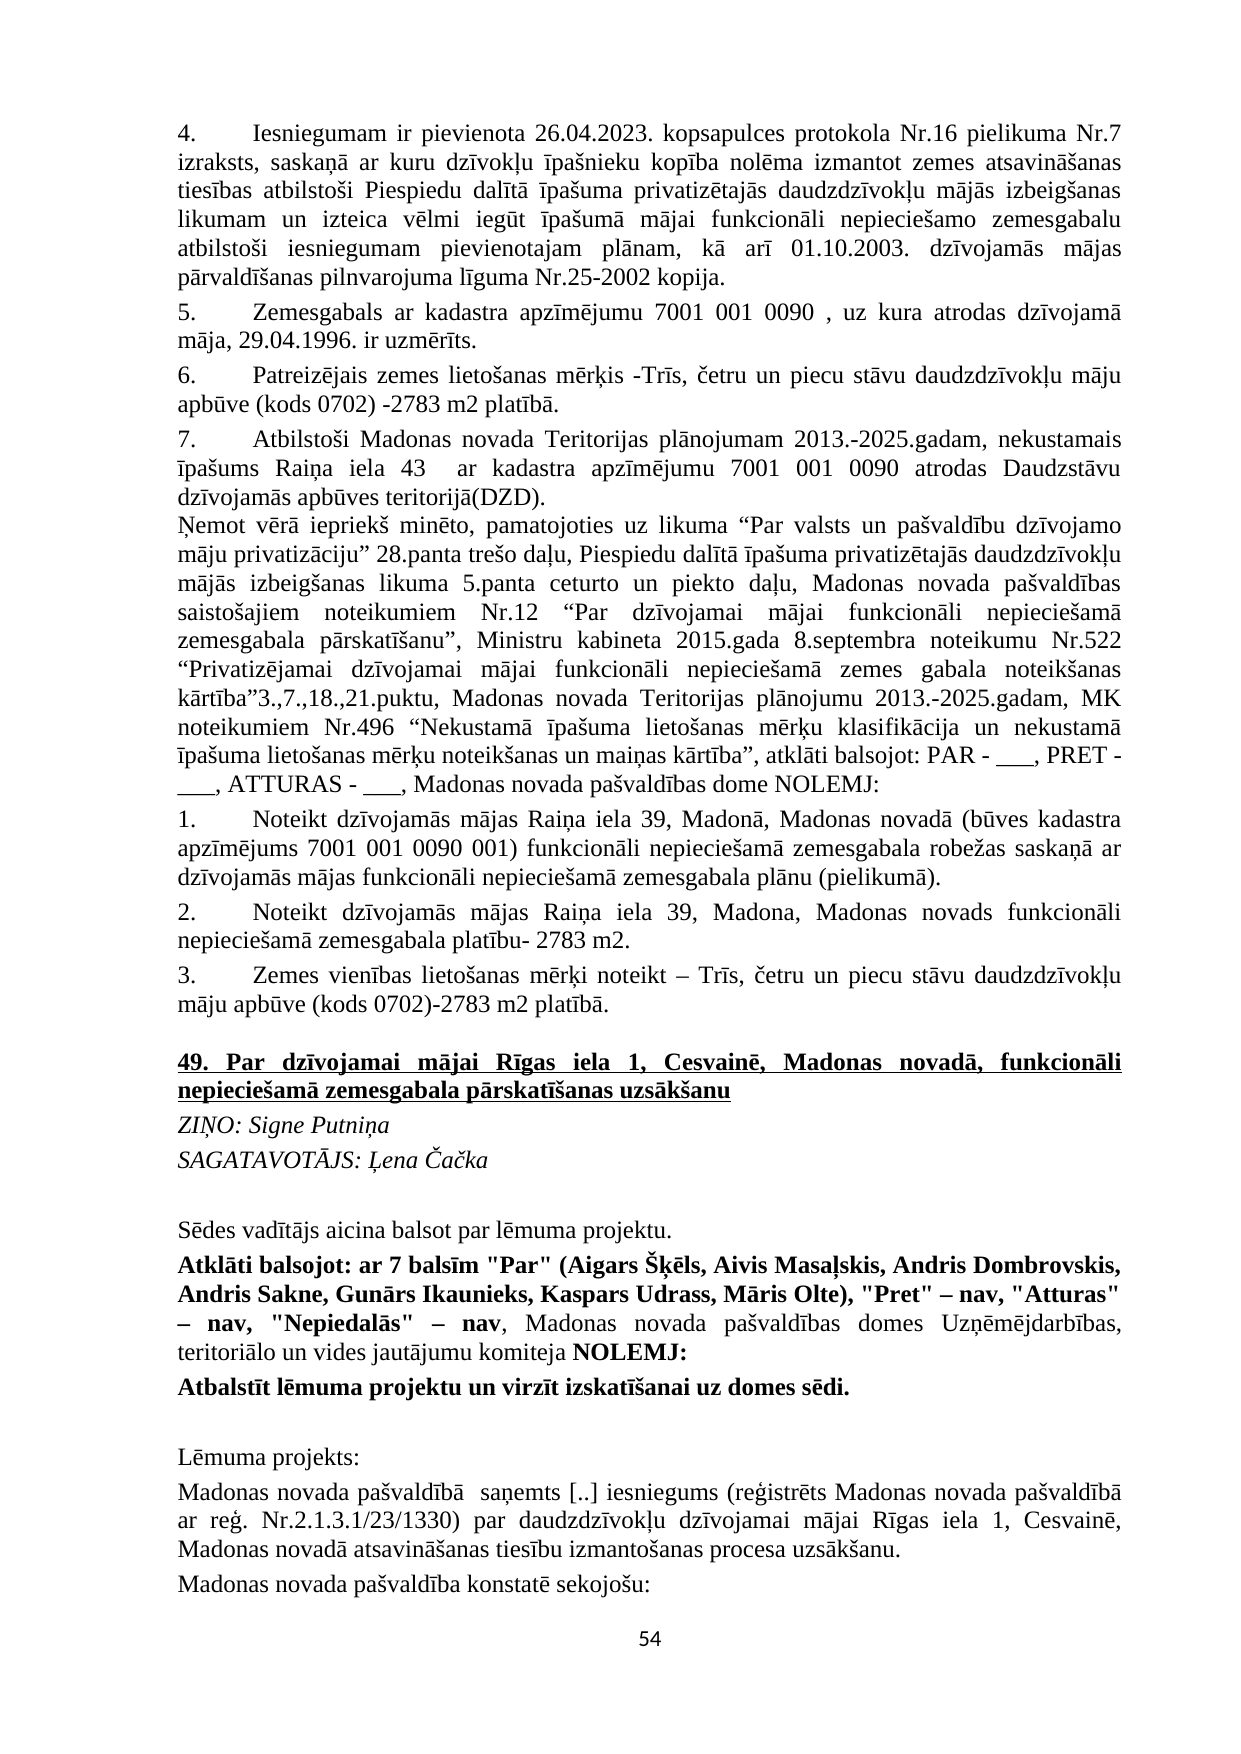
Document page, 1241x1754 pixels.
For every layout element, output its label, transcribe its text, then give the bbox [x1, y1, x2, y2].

text Madonas novada pašvaldība konstatē sekojošu: [177, 1569, 1122, 1598]
text Ņemot vērā iepriekš minēto, pamatojoties uz likuma “Par valsts un pašvaldību dzīvojamo māju privatizāciju” 28.panta trešo daļu, Piespiedu dalītā īpašuma privatizētajās daudzdzīvokļu mājās izbeigšanas likuma 5.panta ceturto un piekto daļu, Madonas novada pašvaldības saistošajiem noteikumiem Nr.12 “Par dzīvojamai mājai funkcionāli nepieciešamā zemesgabala pārskatīšanu”, Ministru kabineta 2015.gada 8.septembra noteikumu Nr.522 “Privatizējamai dzīvojamai mājai funkcionāli nepieciešamā zemes gabala noteikšanas kārtība”3.,7.,18.,21.puktu, Madonas novada Teritorijas plānojumu 2013.-2025.gadam, MK noteikumiem Nr.496 “Nekustamā īpašuma lietošanas mērķu klasifikācija un nekustamā īpašuma lietošanas mērķu noteikšanas un maiņas kārtība”, atklāti balsojot: PAR - ___, PRET - ___, ATTURAS - ___, Madonas novada pašvaldības dome NOLEMJ: [177, 511, 1122, 798]
text 3. Zemes vienības lietošanas mērķi noteikt – Trīs, četru un piecu stāvu daudzdzīvokļu māju apbūve (kods 0702)-2783 m2 platībā. [177, 961, 1122, 1018]
text 1. Noteikt dzīvojamās mājas Raiņa iela 39, Madonā, Madonas novadā (būves kadastra apzīmējums 7001 001 0090 001) funkcionāli nepieciešamā zemesgabala robežas saskaņā ar dzīvojamās mājas funkcionāli nepieciešamā zemesgabala plānu (pielikumā). [177, 804, 1122, 891]
text Lēmuma projekts: [177, 1442, 1122, 1471]
text 4. Iesniegumam ir pievienota 26.04.2023. kopsapulces protokola Nr.16 pielikuma Nr.7 izraksts, saskaņā ar kuru dzīvokļu īpašnieku kopība nolēma izmantot zemes atsavināšanas tiesības atbilstoši Piespiedu dalītā īpašuma privatizētajās daudzdzīvokļu mājās izbeigšanas likumam un izteica vēlmi iegūt īpašumā mājai funkcionāli nepieciešamo zemesgabalu atbilstoši iesniegumam pievienotajam plānam, kā arī 01.10.2003. dzīvojamās mājas pārvaldīšanas pilnvarojuma līguma Nr.25-2002 kopija. [177, 118, 1122, 291]
text ZIŅO: Signe Putniņa [177, 1111, 1122, 1139]
text Atklāti balsojot: ar 7 balsīm "Par" (Aigars Šķēls, Aivis Masaļskis, Andris Dombrovskis, Andris Sakne, Gunārs Ikaunieks, Kaspars Udrass, Māris Olte), "Pret" – nav, "Atturas" – nav, "Nepiedalās" – nav, Madonas novada pašvaldības domes Uzņēmējdarbības, teritoriālo un vides jautājumu komiteja NOLEMJ: [177, 1251, 1122, 1366]
text 7. Atbilstoši Madonas novada Teritorijas plānojumam 2013.-2025.gadam, nekustamais īpašums Raiņa iela 43 ar kadastra apzīmējumu 7001 001 0090 atrodas Daudzstāvu dzīvojamās apbūves teritorijā(DZD). [177, 424, 1122, 511]
text 49. Par dzīvojamai mājai Rīgas iela 1, Cesvainē, Madonas novadā, funkcionāli nepieciešamā zemesgabala pārskatīšanas uzsākšanu [177, 1047, 1122, 1072]
text Atbalstīt lēmuma projektu un virzīt izskatīšanai uz domes sēdi. [177, 1372, 1122, 1401]
text Madonas novada pašvaldībā saņemts [..] iesniegums (reģistrēts Madonas novada pašvaldībā ar reģ. Nr.2.1.3.1/23/1330) par daudzdzīvokļu dzīvojamai mājai Rīgas iela 1, Cesvainē, Madonas novadā atsavināšanas tiesību izmantošanas procesa uzsākšanu. [177, 1477, 1122, 1563]
text 5. Zemesgabals ar kadastra apzīmējumu 7001 001 0090 , uz kura atrodas dzīvojamā māja, 29.04.1996. ir uzmērīts. [177, 297, 1122, 354]
text SAGATAVOTĀJS: Ļena Čačka [177, 1146, 1122, 1174]
text Sēdes vadītājs aicina balsot par lēmuma projektu. [177, 1216, 1122, 1244]
text 49. Par dzīvojamai mājai Rīgas iela 1, Cesvainē, Madonas novadā, funkcionāli nepieciešamā zemesgabala pārskatīšanas uzsākšanu [177, 1073, 1122, 1104]
text 2. Noteikt dzīvojamās mājas Raiņa iela 39, Madona, Madonas novads funkcionāli nepieciešamā zemesgabala platību- 2783 m2. [177, 897, 1122, 954]
text 6. Patreizējais zemes lietošanas mērķis -Trīs, četru un piecu stāvu daudzdzīvokļu māju apbūve (kods 0702) -2783 m2 platībā. [177, 361, 1122, 418]
